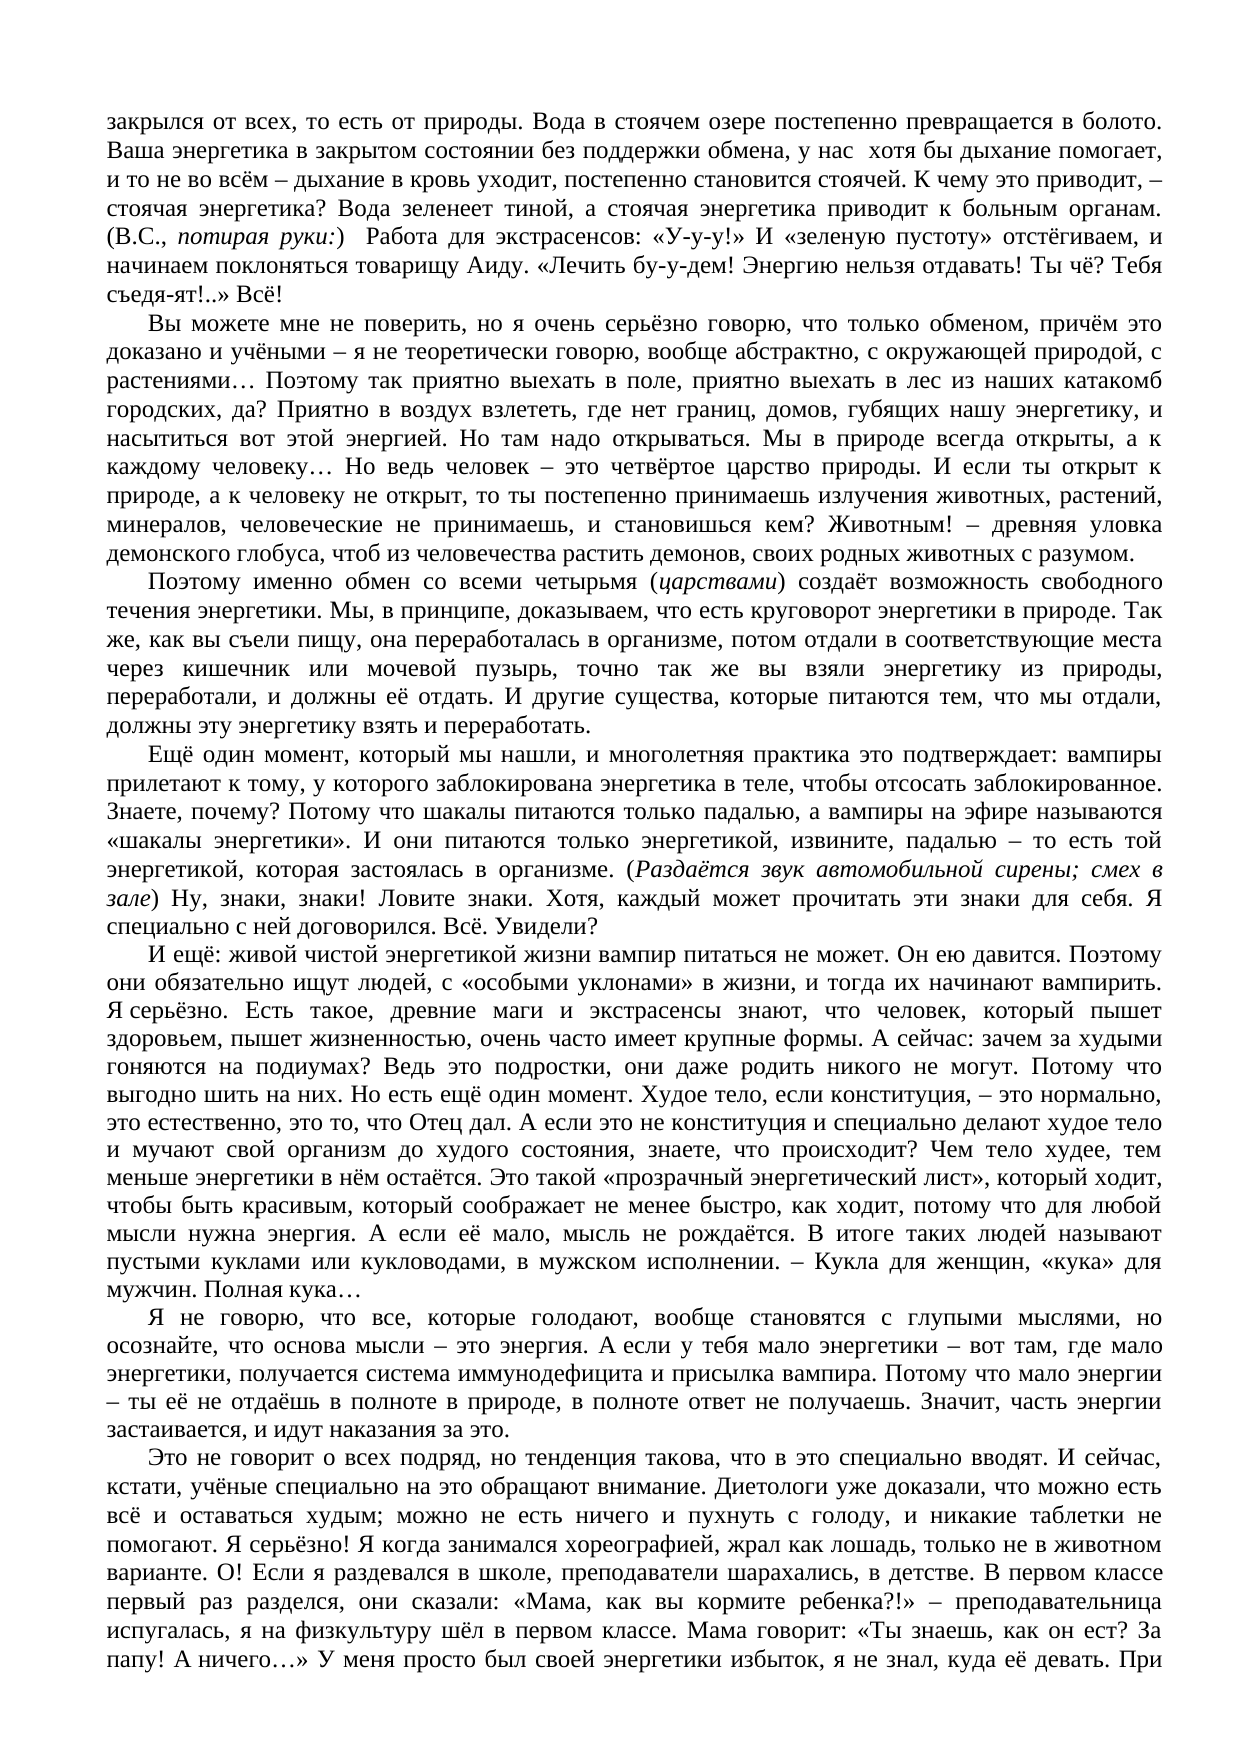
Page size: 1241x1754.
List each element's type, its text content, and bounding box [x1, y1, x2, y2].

text Вы можете мне не поверить, но я очень серьёзно говорю, что только обменом, причём это доказано и учёными – я не теоретически говорю, вообще абстрактно, с окружающей природой, с растениями… Поэтому так приятно выехать в поле, приятно выехать в лес из наших катакомб городских, да? Приятно в воздух взлететь, где нет границ, домов, губящих нашу энергетику, и насытиться вот этой энергией. Но там надо открываться. Мы в природе всегда открыты, а к каждому человеку… Но ведь человек – это четвёртое царство природы. И если ты открыт к природе, а к человеку не открыт, то ты постепенно принимаешь излучения животных, растений, минералов, человеческие не принимаешь, и становишься кем? Животным! – древняя уловка демонского глобуса, чтоб из человечества растить демонов, своих родных животных с разумом. [106, 308, 1163, 566]
text Я не говорю, что все, которые голодают, вообще становятся с глупыми мыслями, но осознайте, что основа мысли – это энергия. А если у тебя мало энергетики – вот там, где мало энергетики, получается система иммунодефицита и присылка вампира. Потому что мало энергии – ты её не отдаёшь в полноте в природе, в полноте ответ не получаешь. Значит, часть энергии застаивается, и идут наказания за это. [106, 1303, 1163, 1442]
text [106, 1442, 1163, 1672]
text Поэтому именно обмен со всеми четырьмя (царствами) создаёт возможность свободного течения энергетики. Мы, в принципе, доказываем, что есть круговорот энергетики в природе. Так же, как вы съели пищу, она переработалась в организме, потом отдали в соответствующие места через кишечник или мочевой пузырь, точно так же вы взяли энергетику из природы, переработали, и должны её отдать. И другие существа, которые питаются тем, что мы отдали, должны эту энергетику взять и переработать. [106, 566, 1163, 739]
text Ещё один момент, который мы нашли, и многолетняя практика это подтверждает: вампиры прилетают к тому, у которого заблокирована энергетика в теле, чтобы отсосать заблокированное. Знаете, почему? Потому что шакалы питаются только падалью, а вампиры на эфире называются «шакалы энергетики». И они питаются только энергетикой, извините, падалью – то есть той энергетикой, которая застоялась в организме. (Раздаётся звук автомобильной сирены; смех в зале) Ну, знаки, знаки! Ловите знаки. Хотя, каждый может прочитать эти знаки для себя. Я специально с ней договорился. Всё. Увидели? [106, 739, 1163, 940]
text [106, 106, 1163, 308]
text И ещё: живой чистой энергетикой жизни вампир питаться не может. Он ею давится. Поэтому они обязательно ищут людей, с «особыми уклонами» в жизни, и тогда их начинают вампирить. Я серьёзно. Есть такое, древние маги и экстрасенсы знают, что человек, который пышет здоровьем, пышет жизненностью, очень часто имеет крупные формы. А сейчас: зачем за худыми гоняются на подиумах? Ведь это подростки, они даже родить никого не могут. Потому что выгодно шить на них. Но есть ещё один момент. Худое тело, если конституция, – это нормально, это естественно, это то, что Отец дал. А если это не конституция и специально делают худое тело и мучают свой организм до худого состояния, знаете, что происходит? Чем тело худее, тем меньше энергетики в нём остаётся. Это такой «прозрачный энергетический лист», который ходит, чтобы быть красивым, который соображает не менее быстро, как ходит, потому что для любой мысли нужна энергия. А если её мало, мысль не рождаётся. В итоге таких людей называют пустыми куклами или кукловодами, в мужском исполнении. – Кукла для женщин, «кука» для мужчин. Полная кука… [106, 940, 1163, 1303]
